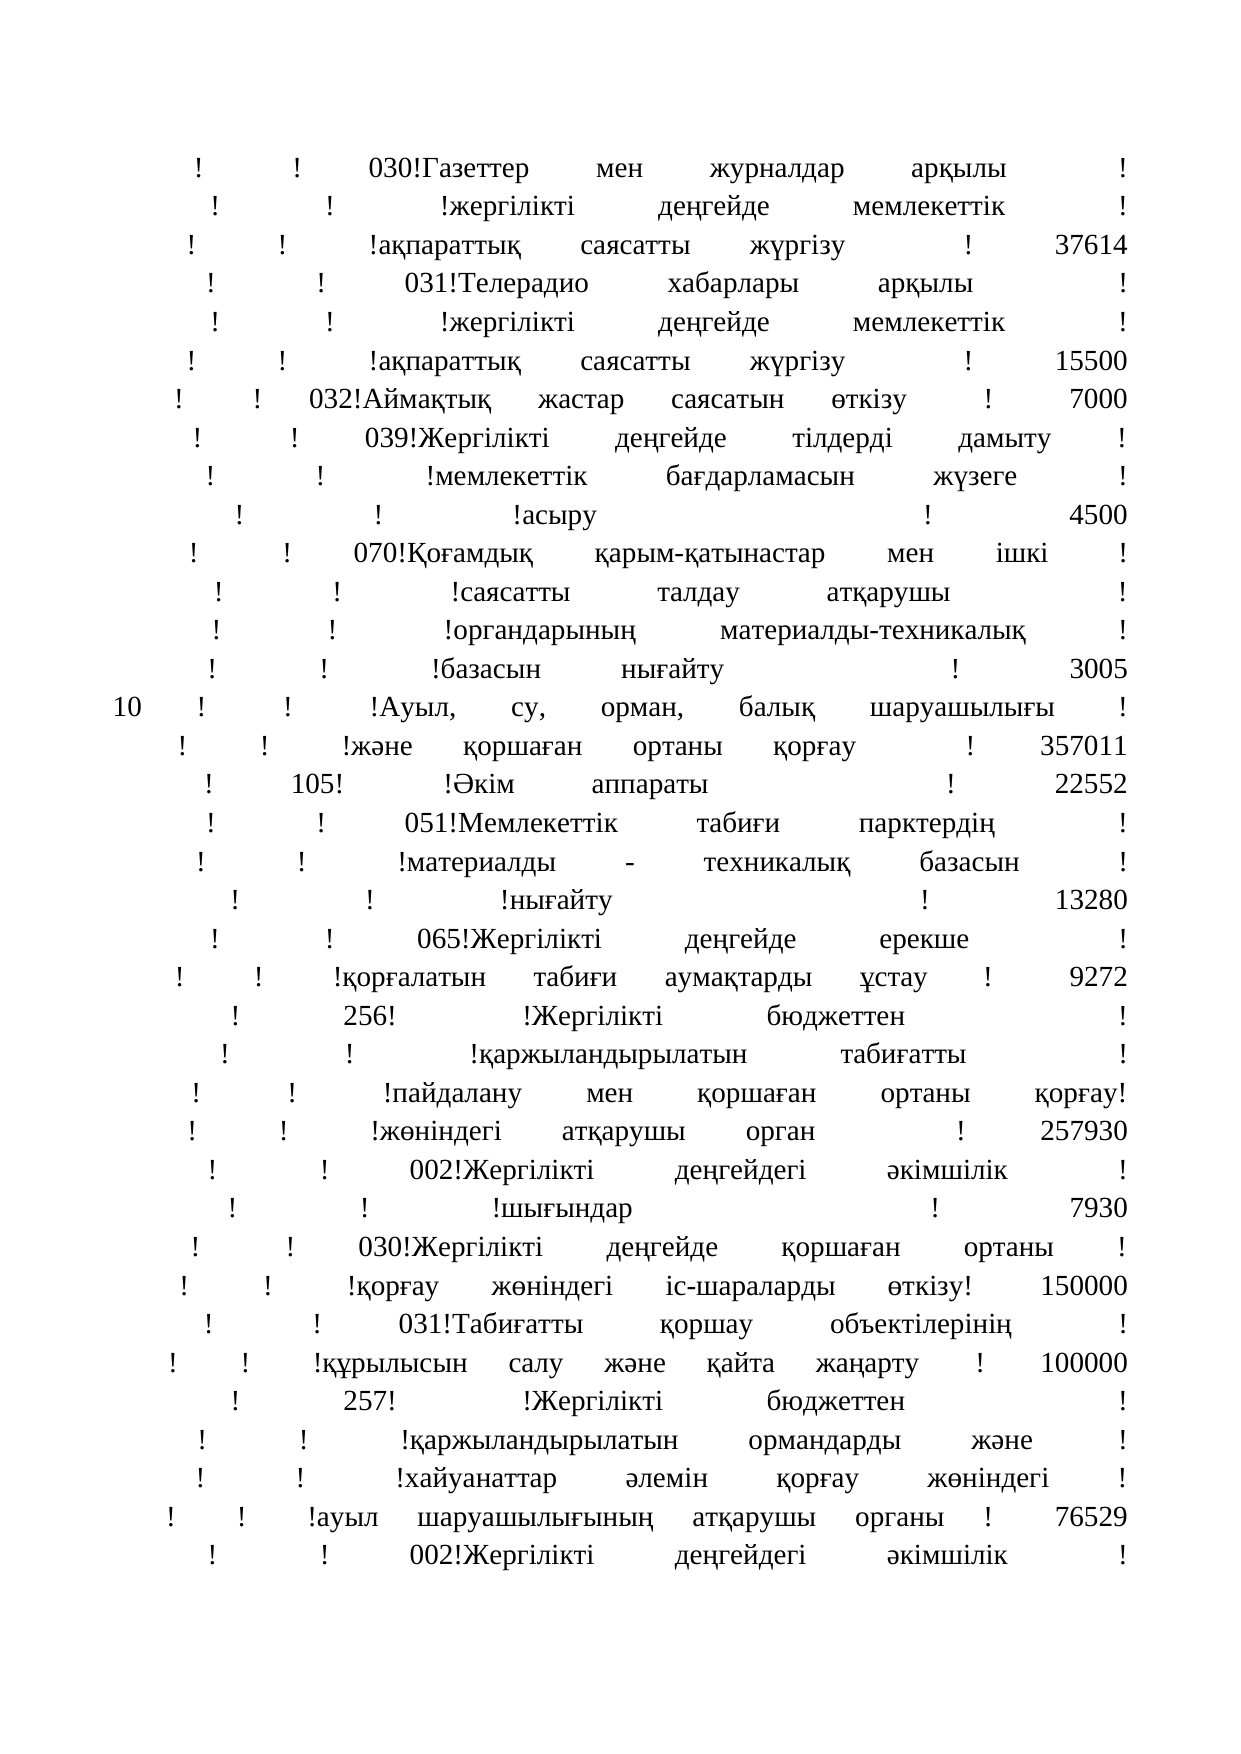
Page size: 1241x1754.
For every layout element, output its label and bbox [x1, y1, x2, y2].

text [112, 150, 1128, 1571]
